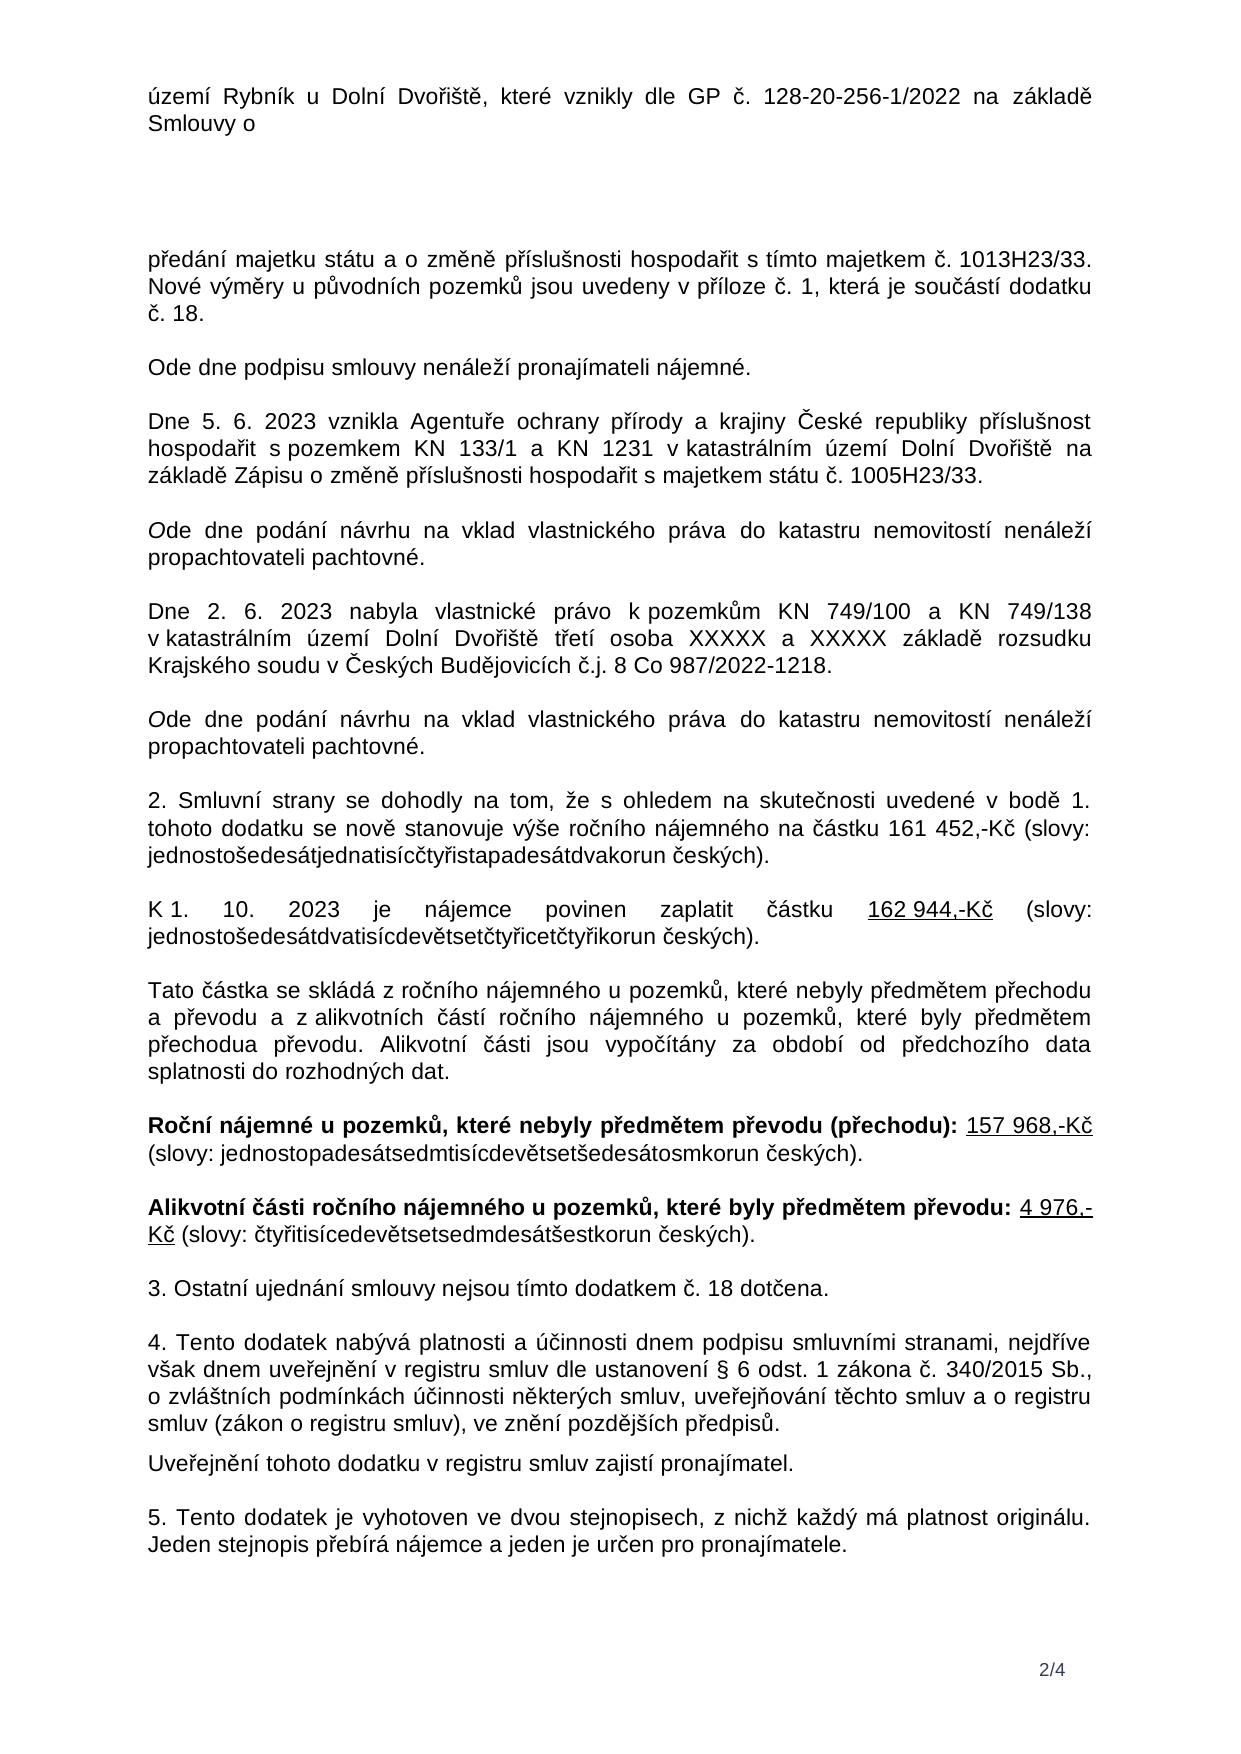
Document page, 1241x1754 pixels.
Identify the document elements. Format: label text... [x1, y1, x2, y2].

text 5. Tento dodatek je vyhotoven ve dvou stejnopisech, z nichž každý má platnost originálu. Jeden stejnopis přebírá nájemce a jeden je určen pro pronajímatele. [148, 1503, 1092, 1558]
text 2. Smluvní strany se dohodly na tom, že s ohledem na skutečnosti uvedené v bodě 1. tohoto dodatku se nově stanovuje výše ročního nájemného na částku 161 452,-Kč (slovy: jednostošedesátjednatisícčtyřistapadesátdvakorun českých). [148, 787, 1092, 868]
text Ode dne podání návrhu na vklad vlastnického práva do katastru nemovitostí nenáleží propachtovateli pachtovné. [148, 516, 1092, 570]
text předání majetku státu a o změně příslušnosti hospodařit s tímto majetkem č. 1013H23/33. Nové výměry u původních pozemků jsou uvedeny v příloze č. 1, která je součástí dodatku č. 18. [148, 245, 1092, 326]
text Roční nájemné u pozemků, které nebyly předmětem převodu (přechodu): 157 968,-Kč (slovy: jednostopadesátsedmtisícdevětsetšedesátosmkorun českých). [148, 1112, 1092, 1166]
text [148, 83, 1092, 137]
text Dne 2. 6. 2023 nabyla vlastnické právo k pozemkům KN 749/100 a KN 749/138 v katastrálním území Dolní Dvořiště třetí osoba XXXXX a XXXXX základě rozsudku Krajského soudu v Českých Budějovicích č.j. 8 Co 987/2022-1218. [148, 597, 1092, 678]
text Uveřejnění tohoto dodatku v registru smluv zajistí pronajímatel. [148, 1449, 1092, 1476]
text 4. Tento dodatek nabývá platnosti a účinnosti dnem podpisu smluvními stranami, nejdříve však dnem uveřejnění v registru smluv dle ustanovení § 6 odst. 1 zákona č. 340/2015 Sb., o zvláštních podmínkách účinnosti některých smluv, uveřejňování těchto smluv a o registru smluv (zákon o registru smluv), ve znění pozdějších předpisů. [148, 1328, 1092, 1437]
text 3. Ostatní ujednání smlouvy nejsou tímto dodatkem č. 18 dotčena. [148, 1274, 1092, 1301]
text Dne 5. 6. 2023 vznikla Agentuře ochrany přírody a krajiny České republiky příslušnost hospodařit s pozemkem KN 133/1 a KN 1231 v katastrálním území Dolní Dvořiště na základě Zápisu o změně příslušnosti hospodařit s majetkem státu č. 1005H23/33. [148, 408, 1092, 489]
text Tato částka se skládá z ročního nájemného u pozemků, které nebyly předmětem přechodu a převodu a z alikvotních částí ročního nájemného u pozemků, které byly předmětem přechodua převodu. Alikvotní části jsou vypočítány za období od předchozího data splatnosti do rozhodných dat. [148, 976, 1092, 1085]
text Ode dne podpisu smlouvy nenáleží pronajímateli nájemné. [148, 353, 1092, 381]
text Ode dne podání návrhu na vklad vlastnického práva do katastru nemovitostí nenáleží propachtovateli pachtovné. [148, 706, 1092, 760]
text K 1. 10. 2023 je nájemce povinen zaplatit částku 162 944,-Kč (slovy: jednostošedesátdvatisícdevětsetčtyřicetčtyřikorun českých). [148, 895, 1092, 949]
text Alikvotní části ročního nájemného u pozemků, které byly předmětem převodu: 4 976,-Kč (slovy: čtyřitisícedevětsetsedmdesátšestkorun českých). [148, 1193, 1092, 1247]
